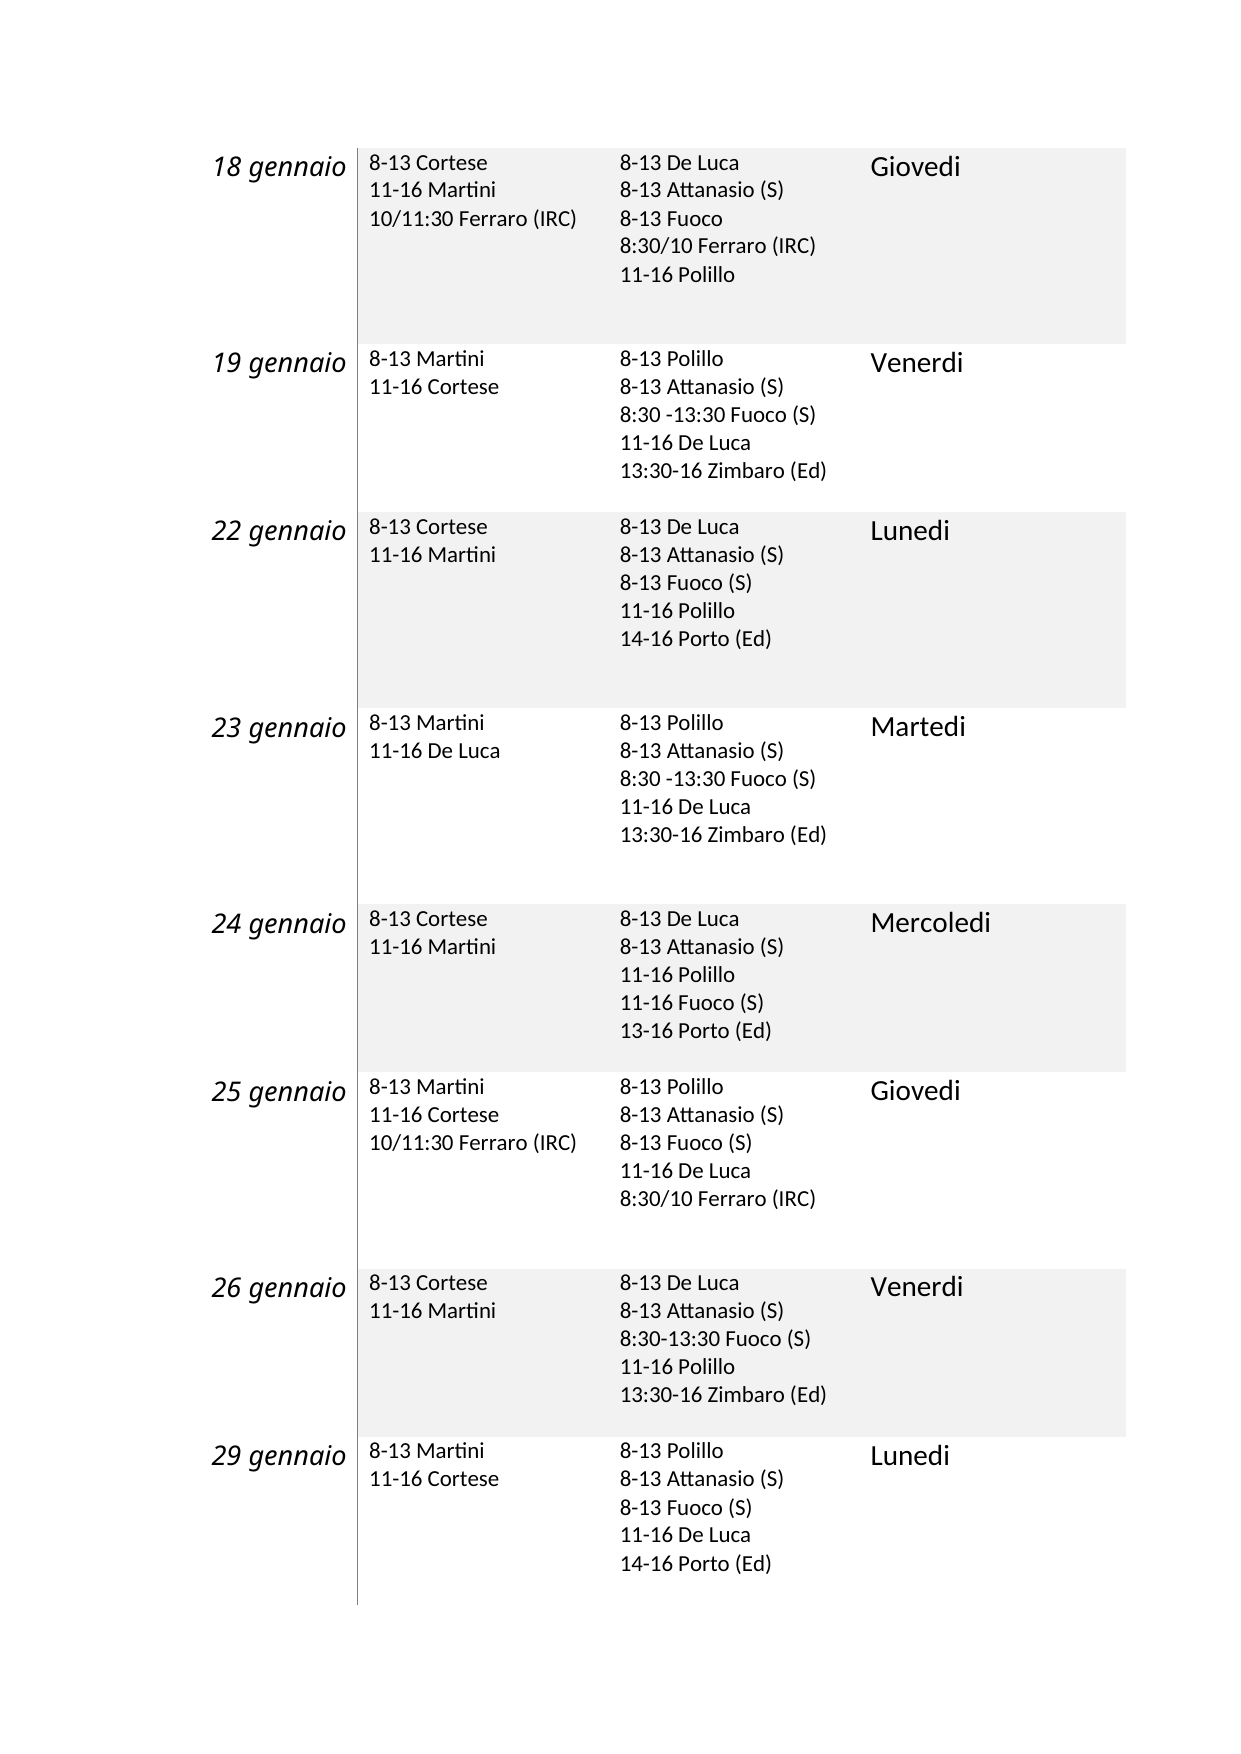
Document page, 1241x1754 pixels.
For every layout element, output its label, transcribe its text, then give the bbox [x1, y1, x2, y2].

table_cell Lunedi [859, 512, 1126, 708]
table_cell 8-13 De Luca 8-13 Attanasio (S) 8-13 Fuoco 8:30/10 Ferraro (IRC) 11-16 Polillo [608, 148, 859, 344]
table_cell 8-13 Martini 11-16 Cortese [358, 344, 608, 512]
table_cell 8-13 Martini 11-16 Cortese [358, 1437, 608, 1605]
table_cell 8-13 Cortese 11-16 Martini [358, 512, 608, 708]
table_cell 8-13 Polillo 8-13 Attanasio (S) 8-13 Fuoco (S) 11-16 De Luca 8:30/10 Ferraro (IRC) [608, 1072, 859, 1268]
table_cell 29 gennaio [107, 1437, 357, 1605]
table_cell Martedi [859, 708, 1126, 904]
table_cell Venerdi [859, 344, 1126, 512]
table_cell 25 gennaio [107, 1072, 357, 1268]
table_cell Lunedi [859, 1437, 1126, 1605]
table_cell 8-13 Polillo 8-13 Attanasio (S) 8:30 -13:30 Fuoco (S) 11-16 De Luca 13:30-16 Zimbaro (Ed) [608, 344, 859, 512]
table_cell 8-13 Polillo 8-13 Attanasio (S) 8-13 Fuoco (S) 11-16 De Luca 14-16 Porto (Ed) [608, 1437, 859, 1605]
table_cell 8-13 Martini 11-16 De Luca [358, 708, 608, 904]
table_cell Mercoledi [859, 904, 1126, 1072]
table_cell 8-13 De Luca 8-13 Attanasio (S) 8-13 Fuoco (S) 11-16 Polillo 14-16 Porto (Ed) [608, 512, 859, 708]
table_cell 8-13 Polillo 8-13 Attanasio (S) 8:30 -13:30 Fuoco (S) 11-16 De Luca 13:30-16 Zimbaro (Ed) [608, 708, 859, 904]
table_cell 8-13 Cortese 11-16 Martini [358, 904, 608, 1072]
table_cell 26 gennaio [107, 1269, 357, 1437]
table_cell 24 gennaio [107, 904, 357, 1072]
table_cell 22 gennaio [107, 512, 357, 708]
table_cell Giovedi [859, 1072, 1126, 1268]
table_cell 8-13 Cortese 11-16 Martini 10/11:30 Ferraro (IRC) [358, 148, 608, 344]
table_cell 19 gennaio [107, 344, 357, 512]
table_cell 18 gennaio [107, 148, 357, 344]
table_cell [608, 1269, 859, 1437]
table_cell Giovedi [859, 148, 1126, 344]
table_cell 8-13 De Luca 8-13 Attanasio (S) 11-16 Polillo 11-16 Fuoco (S) 13-16 Porto (Ed) [608, 904, 859, 1072]
table_cell 23 gennaio [107, 708, 357, 904]
table_cell 8-13 Martini 11-16 Cortese 10/11:30 Ferraro (IRC) [358, 1072, 608, 1268]
table_cell Venerdi [859, 1269, 1126, 1437]
table_cell 8-13 Cortese 11-16 Martini [358, 1269, 608, 1437]
